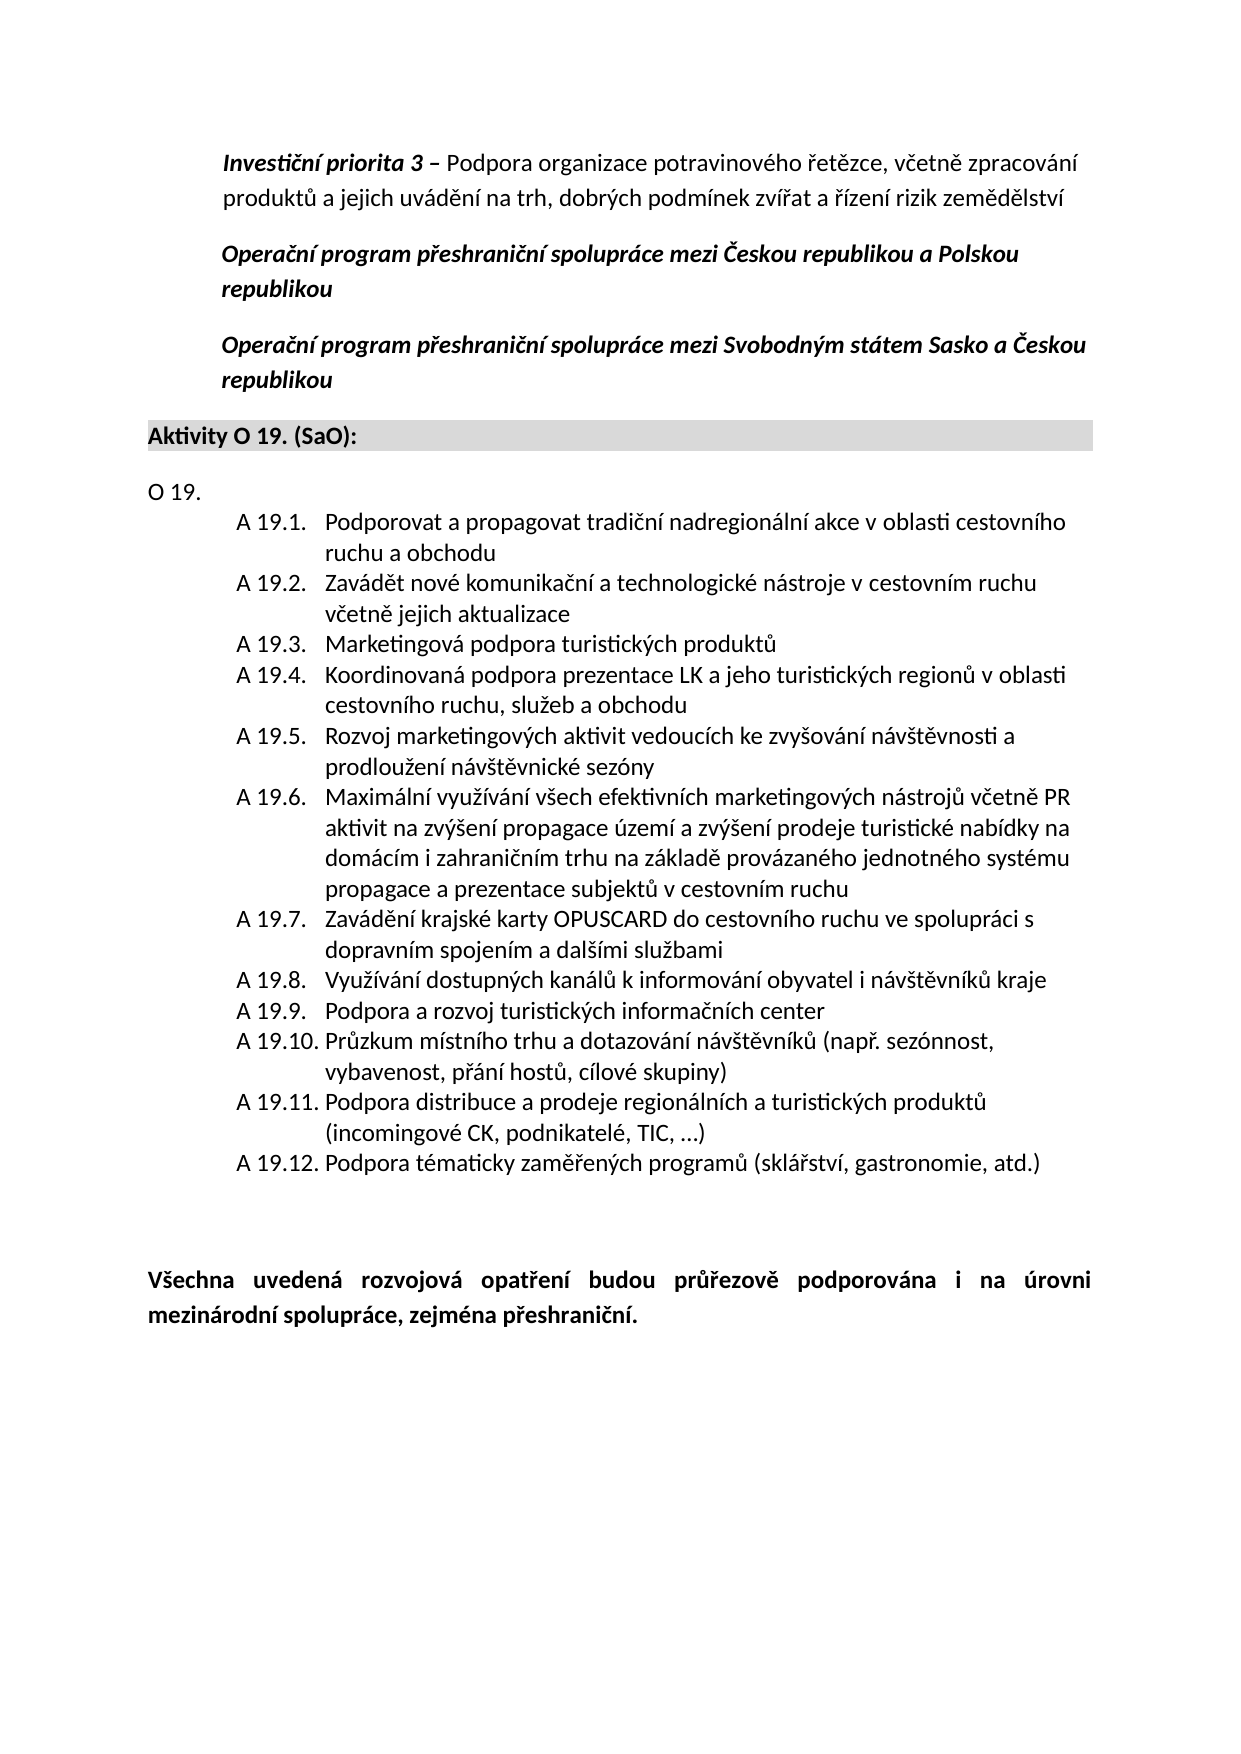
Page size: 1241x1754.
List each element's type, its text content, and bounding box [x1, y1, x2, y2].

text Operační program přeshraniční spolupráce mezi Svobodným státem Sasko a Českou republikou [148, 329, 1093, 395]
list Podporovat a propagovat tradiční nadregionální akce v oblasti cestovního ruchu a obchodu [236, 506, 1093, 567]
text Aktivity O 19. (SaO): [148, 420, 1093, 451]
list Podpora distribuce a prodeje regionálních a turistických produktů (incomingové CK, podnikatelé, TIC, …) [236, 1086, 1093, 1147]
list Využívání dostupných kanálů k informování obyvatel i návštěvníků kraje [236, 964, 1093, 995]
list Koordinovaná podpora prezentace LK a jeho turistických regionů v oblasti cestovního ruchu, služeb a obchodu [236, 659, 1093, 720]
list Marketingová podpora turistických produktů [236, 628, 1093, 659]
list Zavádění krajské karty OPUSCARD do cestovního ruchu ve spolupráci s dopravním spojením a dalšími službami [236, 903, 1093, 964]
list Investiční priorita 3 – Podpora organizace potravinového řetězce, včetně zpracování produktů a jejich uvádění na trh, dobrých podmínek zvířat a řízení rizik zemědělství [223, 148, 1093, 213]
text Operační program přeshraniční spolupráce mezi Českou republikou a Polskou republikou [221, 238, 1093, 304]
text Všechna uvedená rozvojová opatření budou průřezově podporována i na úrovni mezinárodní spolupráce, zejména přeshraniční. [148, 1264, 1093, 1330]
list Rozvoj marketingových aktivit vedoucích ke zvyšování návštěvnosti a prodloužení návštěvnické sezóny [236, 720, 1093, 781]
list Průzkum místního trhu a dotazování návštěvníků (např. sezónnost, vybavenost, přání hostů, cílové skupiny) [236, 1025, 1093, 1086]
list Podpora tématicky zaměřených programů (sklářství, gastronomie, atd.) [236, 1147, 1093, 1178]
list Podpora a rozvoj turistických informačních center [236, 995, 1093, 1025]
list Maximální využívání všech efektivních marketingových nástrojů včetně PR aktivit na zvýšení propagace území a zvýšení prodeje turistické nabídky na domácím i zahraničním trhu na základě provázaného jednotného systému propagace a prezentace subjektů v cestovním ruchu [236, 781, 1093, 903]
list Zavádět nové komunikační a technologické nástroje v cestovním ruchu včetně jejich aktualizace [236, 567, 1093, 628]
